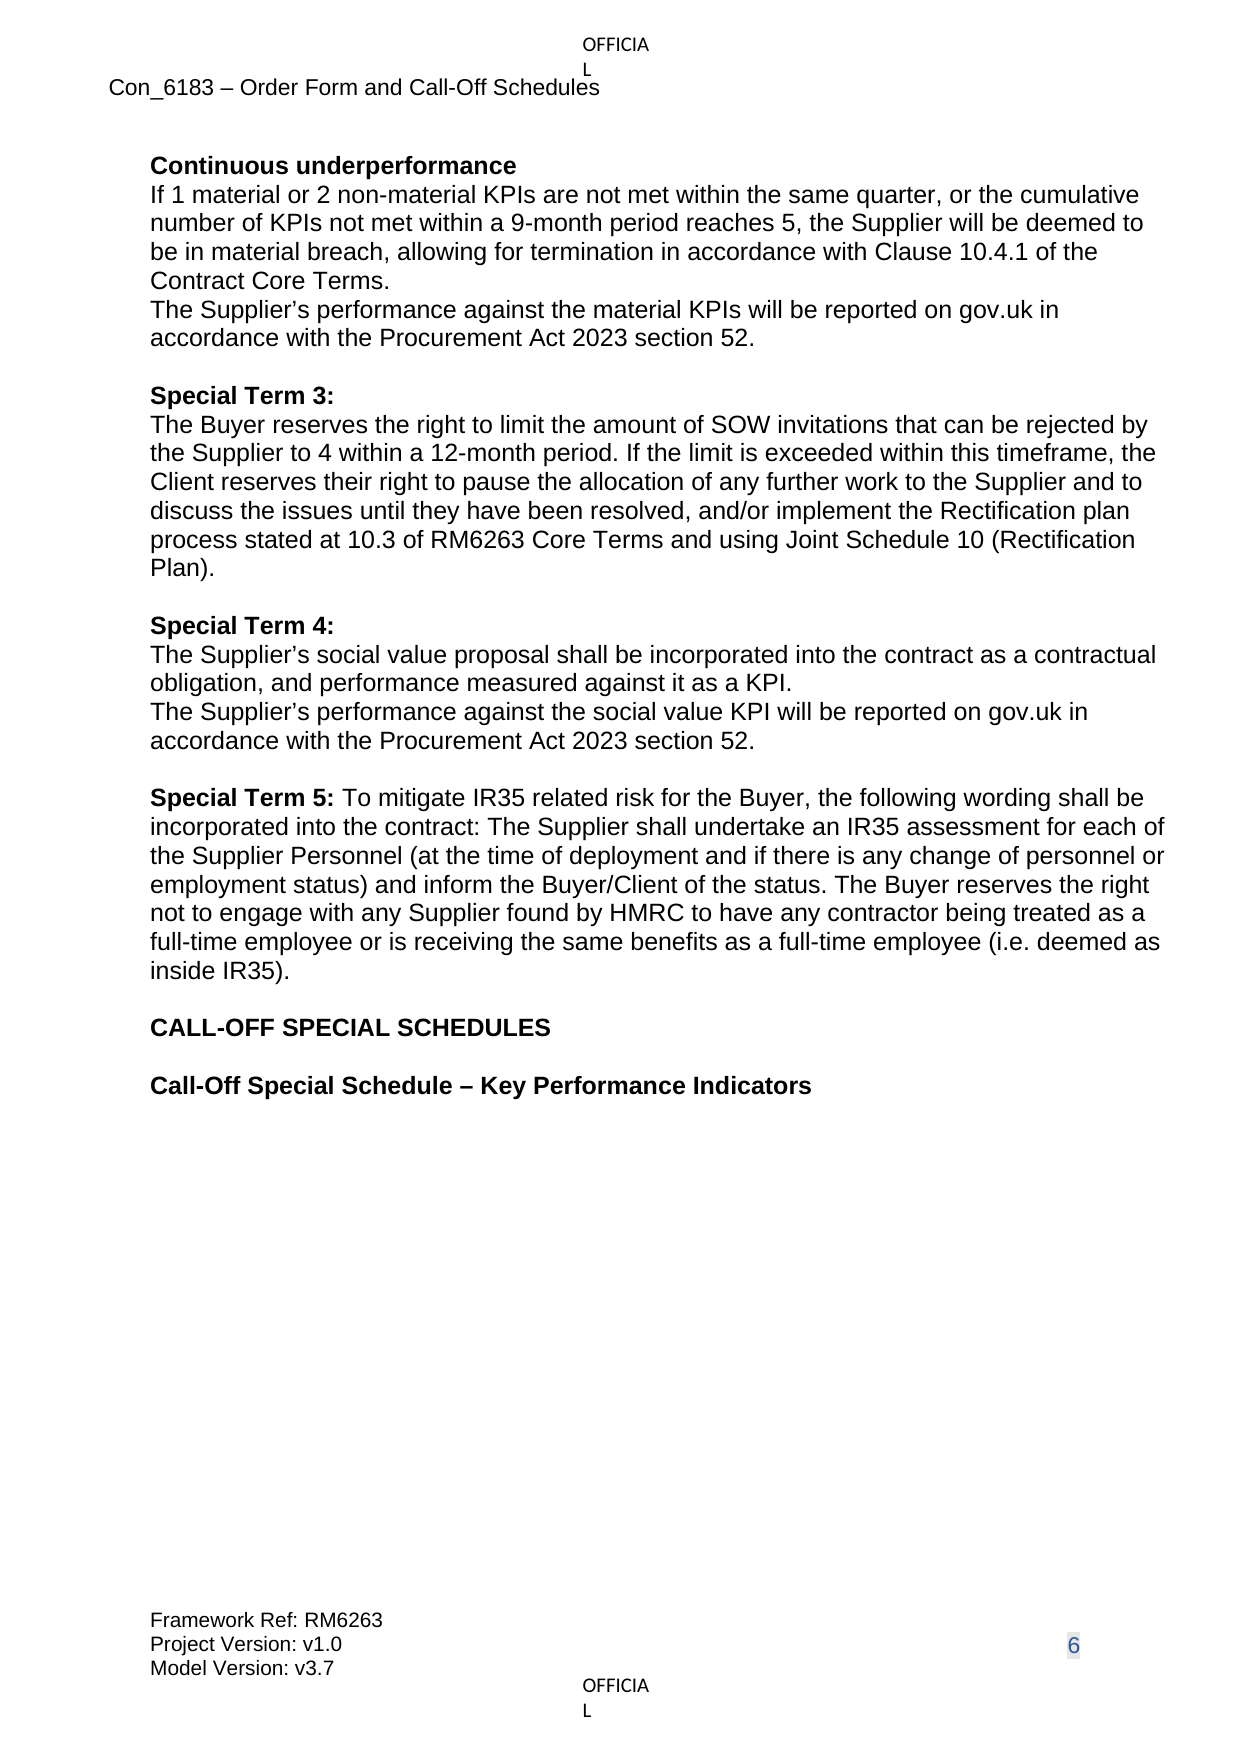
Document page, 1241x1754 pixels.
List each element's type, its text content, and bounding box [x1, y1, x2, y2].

subtitle If 1 material or 2 non-material KPIs are not met within the same quarter, or the cumulative number of KPIs not met within a 9-month period reaches 5, the Supplier will be deemed to be in material breach, allowing for termination in accordance with Clause 10.4.1 of the Contract Core Terms. [150, 179, 1171, 294]
subtitle Continuous underperformance [150, 151, 1171, 179]
subtitle CALL-OFF SPECIAL SCHEDULES [150, 1013, 1171, 1042]
subtitle Special Term 5: To mitigate IR35 related risk for the Buyer, the following wording shall be incorporated into the contract: The Supplier shall undertake an IR35 assessment for each of the Supplier Personnel (at the time of deployment and if there is any change of personnel or employment status) and inform the Buyer/Client of the status. The Buyer reserves the right not to engage with any Supplier found by HMRC to have any contractor being treated as a full-time employee or is receiving the same benefits as a full-time employee (i.e. deemed as inside IR35). [150, 783, 1171, 984]
subtitle The Buyer reserves the right to limit the amount of SOW invitations that can be rejected by the Supplier to 4 within a 12-month period. If the limit is exceeded within this timeframe, the Client reserves their right to pause the allocation of any further work to the Supplier and to discuss the issues until they have been resolved, and/or implement the Rectification plan process stated at 10.3 of RM6263 Core Terms and using Joint Schedule 10 (Rectification Plan). [150, 409, 1171, 582]
subtitle Special Term 3: [150, 381, 1171, 409]
subtitle Call-Off Special Schedule – Key Performance Indicators [150, 1071, 1171, 1099]
subtitle The Supplier’s performance against the social value KPI will be reported on gov.uk in accordance with the Procurement Act 2023 section 52. [150, 697, 1171, 754]
subtitle Special Term 4: [150, 611, 1171, 639]
subtitle The Supplier’s performance against the material KPIs will be reported on gov.uk in accordance with the Procurement Act 2023 section 52. [150, 294, 1171, 352]
subtitle The Supplier’s social value proposal shall be incorporated into the contract as a contractual obligation, and performance measured against it as a KPI. [150, 639, 1171, 697]
